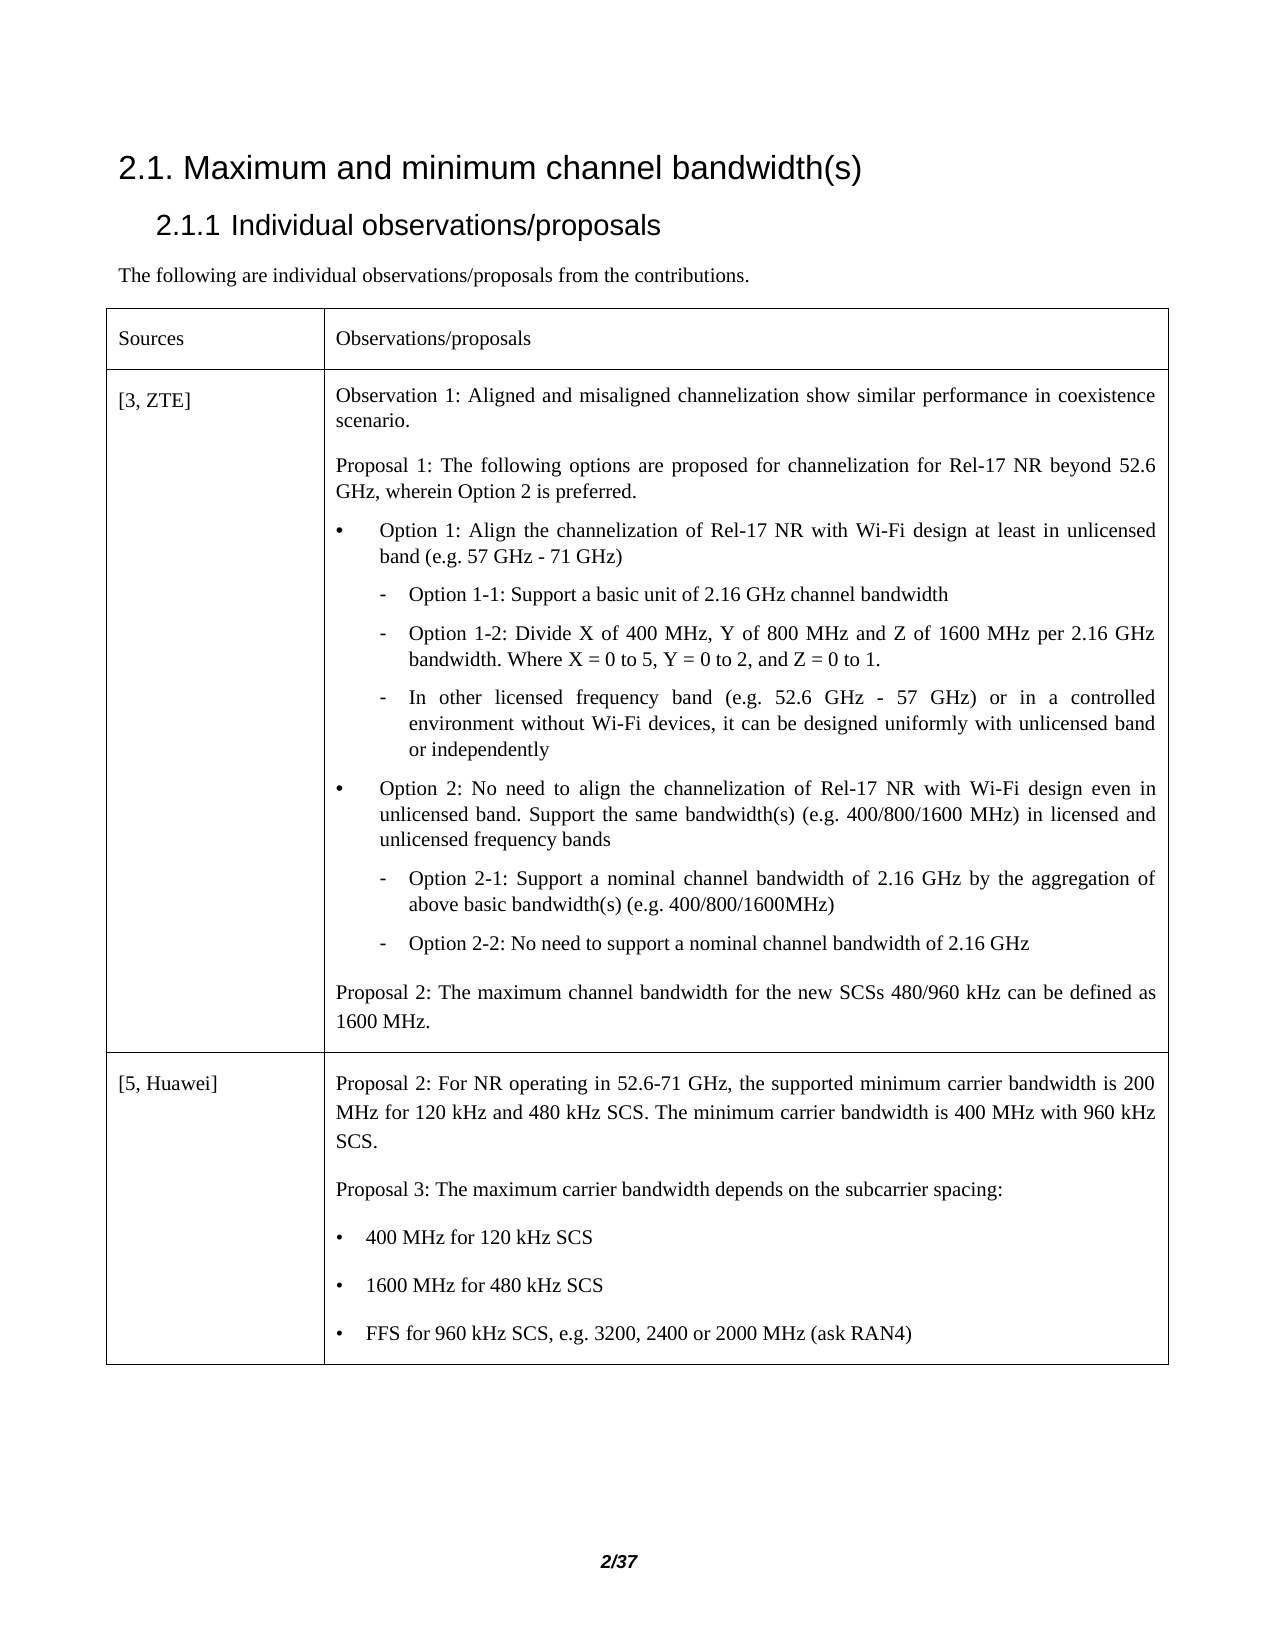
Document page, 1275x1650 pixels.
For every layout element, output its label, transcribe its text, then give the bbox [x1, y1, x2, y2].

subtitle 2.1. Maximum and minimum channel bandwidth(s) [118, 148, 1157, 186]
table_cell Proposal 2: For NR operating in 52.6-71 GHz, the supported minimum carrier bandwidth is 200 MHz for 120 kHz and 480 kHz SCS. The minimum carrier bandwidth is 400 MHz with 960 kHz SCS. Proposal 3: The maximum carrier bandwidth depends on the subcarrier spacing: • 400 MHz for 120 kHz SCS • 1600 MHz for 480 kHz SCS • FFS for 960 kHz SCS, e.g. 3200, 2400 or 2000 MHz (ask RAN4) [325, 1053, 1168, 1364]
text The following are individual observations/proposals from the contributions. [118, 263, 1157, 287]
table_header Sources [107, 309, 324, 369]
table_header Observations/proposals [325, 309, 1168, 369]
table_cell [5, Huawei] [107, 1053, 324, 1364]
subtitle Individual observations/proposals [156, 208, 1157, 241]
table_cell Observation 1: Aligned and misaligned channelization show similar performance in coexistence scenario. Proposal 1: The following options are proposed for channelization for Rel-17 NR beyond 52.6 GHz, wherein Option 2 is preferred. Option 1: Align the channelization of Rel-17 NR with Wi-Fi design at least in unlicensed band (e.g. 57 GHz - 71 GHz) Option 1-1: Support a basic unit of 2.16 GHz channel bandwidth Option 1-2: Divide X of 400 MHz, Y of 800 MHz and Z of 1600 MHz per 2.16 GHz bandwidth. Where X = 0 to 5, Y = 0 to 2, and Z = 0 to 1. In other licensed frequency band (e.g. 52.6 GHz - 57 GHz) or in a controlled environment without Wi-Fi devices, it can be designed uniformly with unlicensed band or independently Option 2: No need to align the channelization of Rel-17 NR with Wi-Fi design even in unlicensed band. Support the same bandwidth(s) (e.g. 400/800/1600 MHz) in licensed and unlicensed frequency bands Option 2-1: Support a nominal channel bandwidth of 2.16 GHz by the aggregation of above basic bandwidth(s) (e.g. 400/800/1600MHz) Option 2-2: No need to support a nominal channel bandwidth of 2.16 GHz Proposal 2: The maximum channel bandwidth for the new SCSs 480/960 kHz can be defined as 1600 MHz. [325, 370, 1168, 1052]
table_cell [3, ZTE] [107, 370, 324, 1052]
